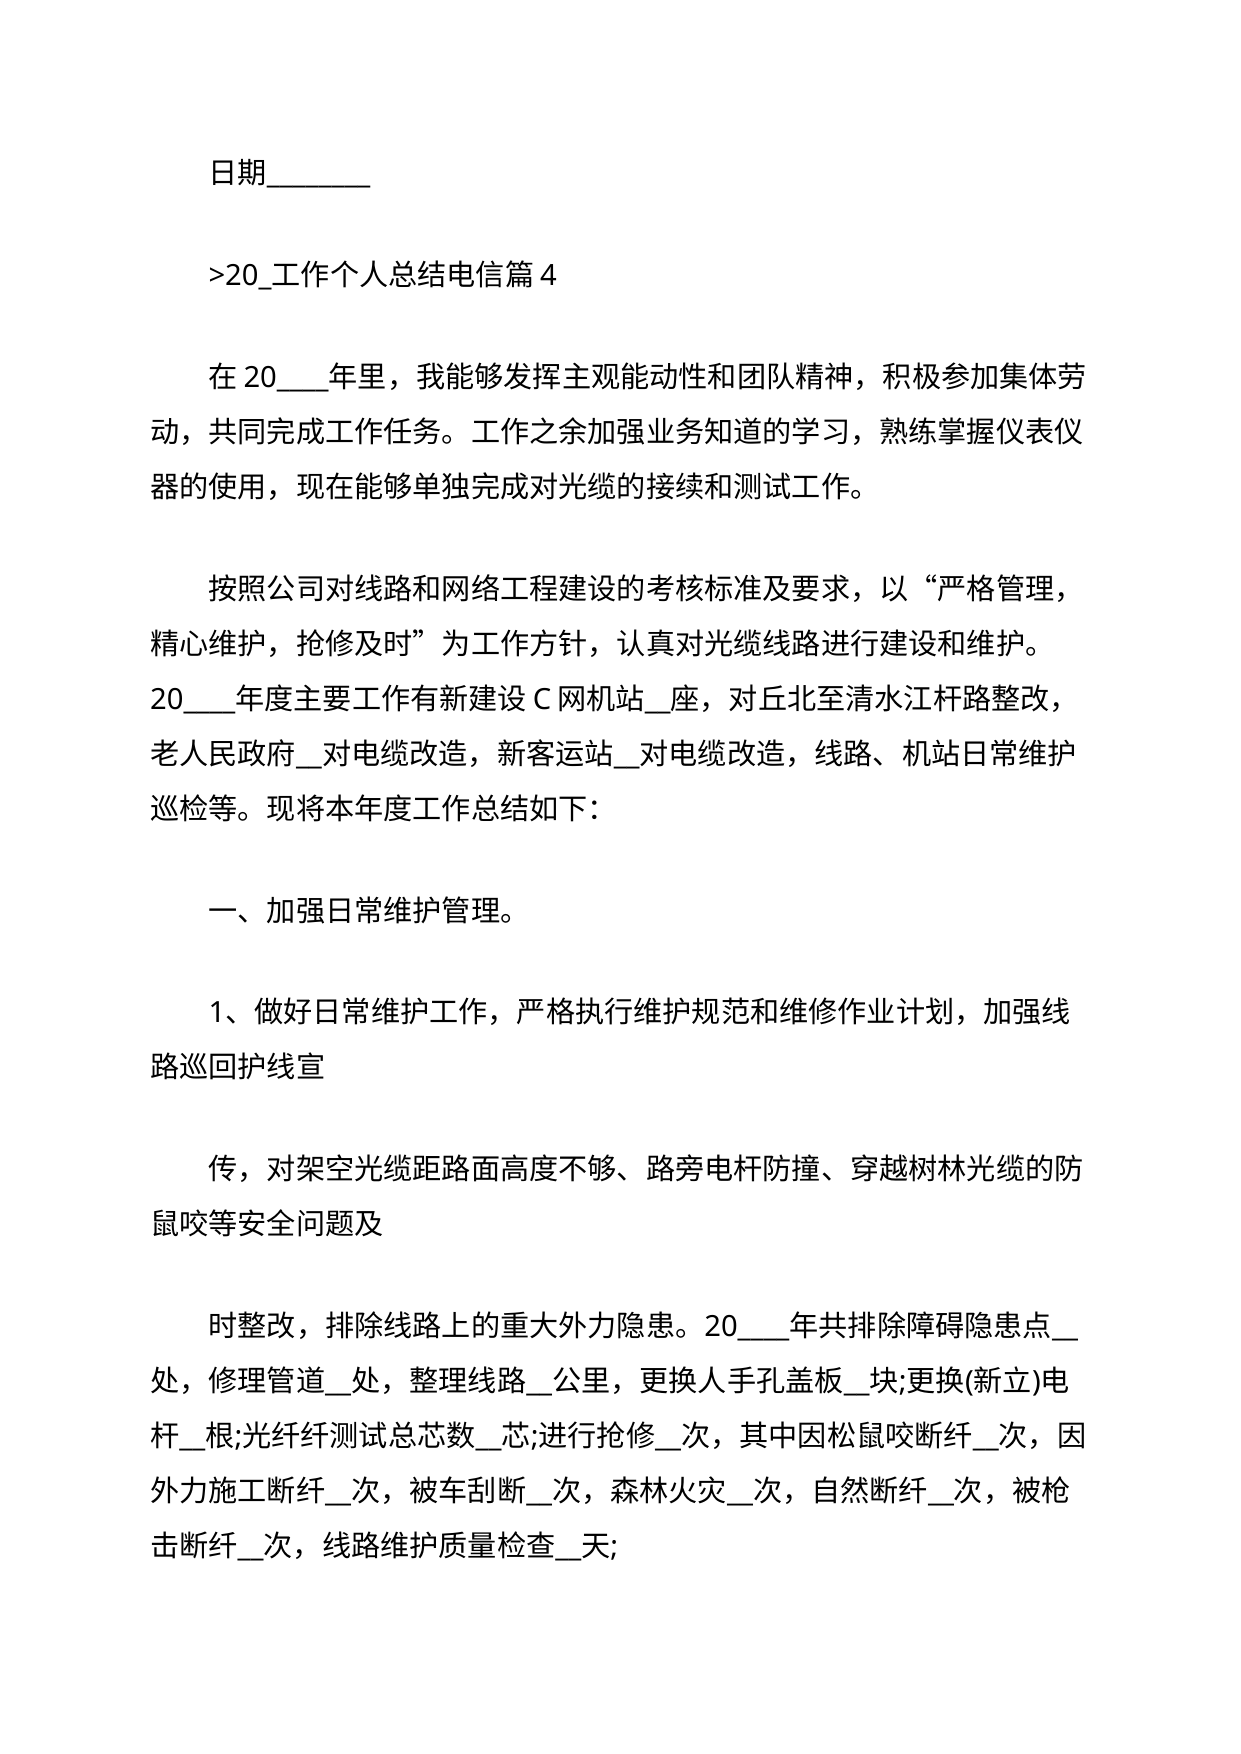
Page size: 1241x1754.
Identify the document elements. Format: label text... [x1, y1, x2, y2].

text 时整改，排除线路上的重大外力隐患。20____年共排除障碍隐患点__处，修理管道__处，整理线路__公里，更换人手孔盖板__块;更换(新立)电杆__根;光纤纤测试总芯数__芯;进行抢修__次，其中因松鼠咬断纤__次，因外力施工断纤__次，被车刮断__次，森林火灾__次，自然断纤__次，被枪击断纤__次，线路维护质量检查__天; [150, 1302, 1090, 1565]
text 传，对架空光缆距路面高度不够、路旁电杆防撞、穿越树林光缆的防鼠咬等安全问题及 [150, 1146, 1090, 1243]
text 按照公司对线路和网络工程建设的考核标准及要求，以“严格管理，精心维护，抢修及时”为工作方针，认真对光缆线路进行建设和维护。20____年度主要工作有新建设C网机站__座，对丘北至清水江杆路整改，老人民政府__对电缆改造，新客运站__对电缆改造，线路、机站日常维护巡检等。现将本年度工作总结如下： [150, 566, 1090, 828]
text 日期________ [150, 150, 1090, 192]
text 在20____年里，我能够发挥主观能动性和团队精神，积极参加集体劳动，共同完成工作任务。工作之余加强业务知道的学习，熟练掌握仪表仪器的使用，现在能够单独完成对光缆的接续和测试工作。 [150, 354, 1090, 506]
text 1、做好日常维护工作，严格执行维护规范和维修作业计划，加强线路巡回护线宣 [150, 989, 1090, 1086]
text 一、加强日常维护管理。 [150, 887, 1090, 929]
text >20_工作个人总结电信篇4 [150, 252, 1090, 294]
